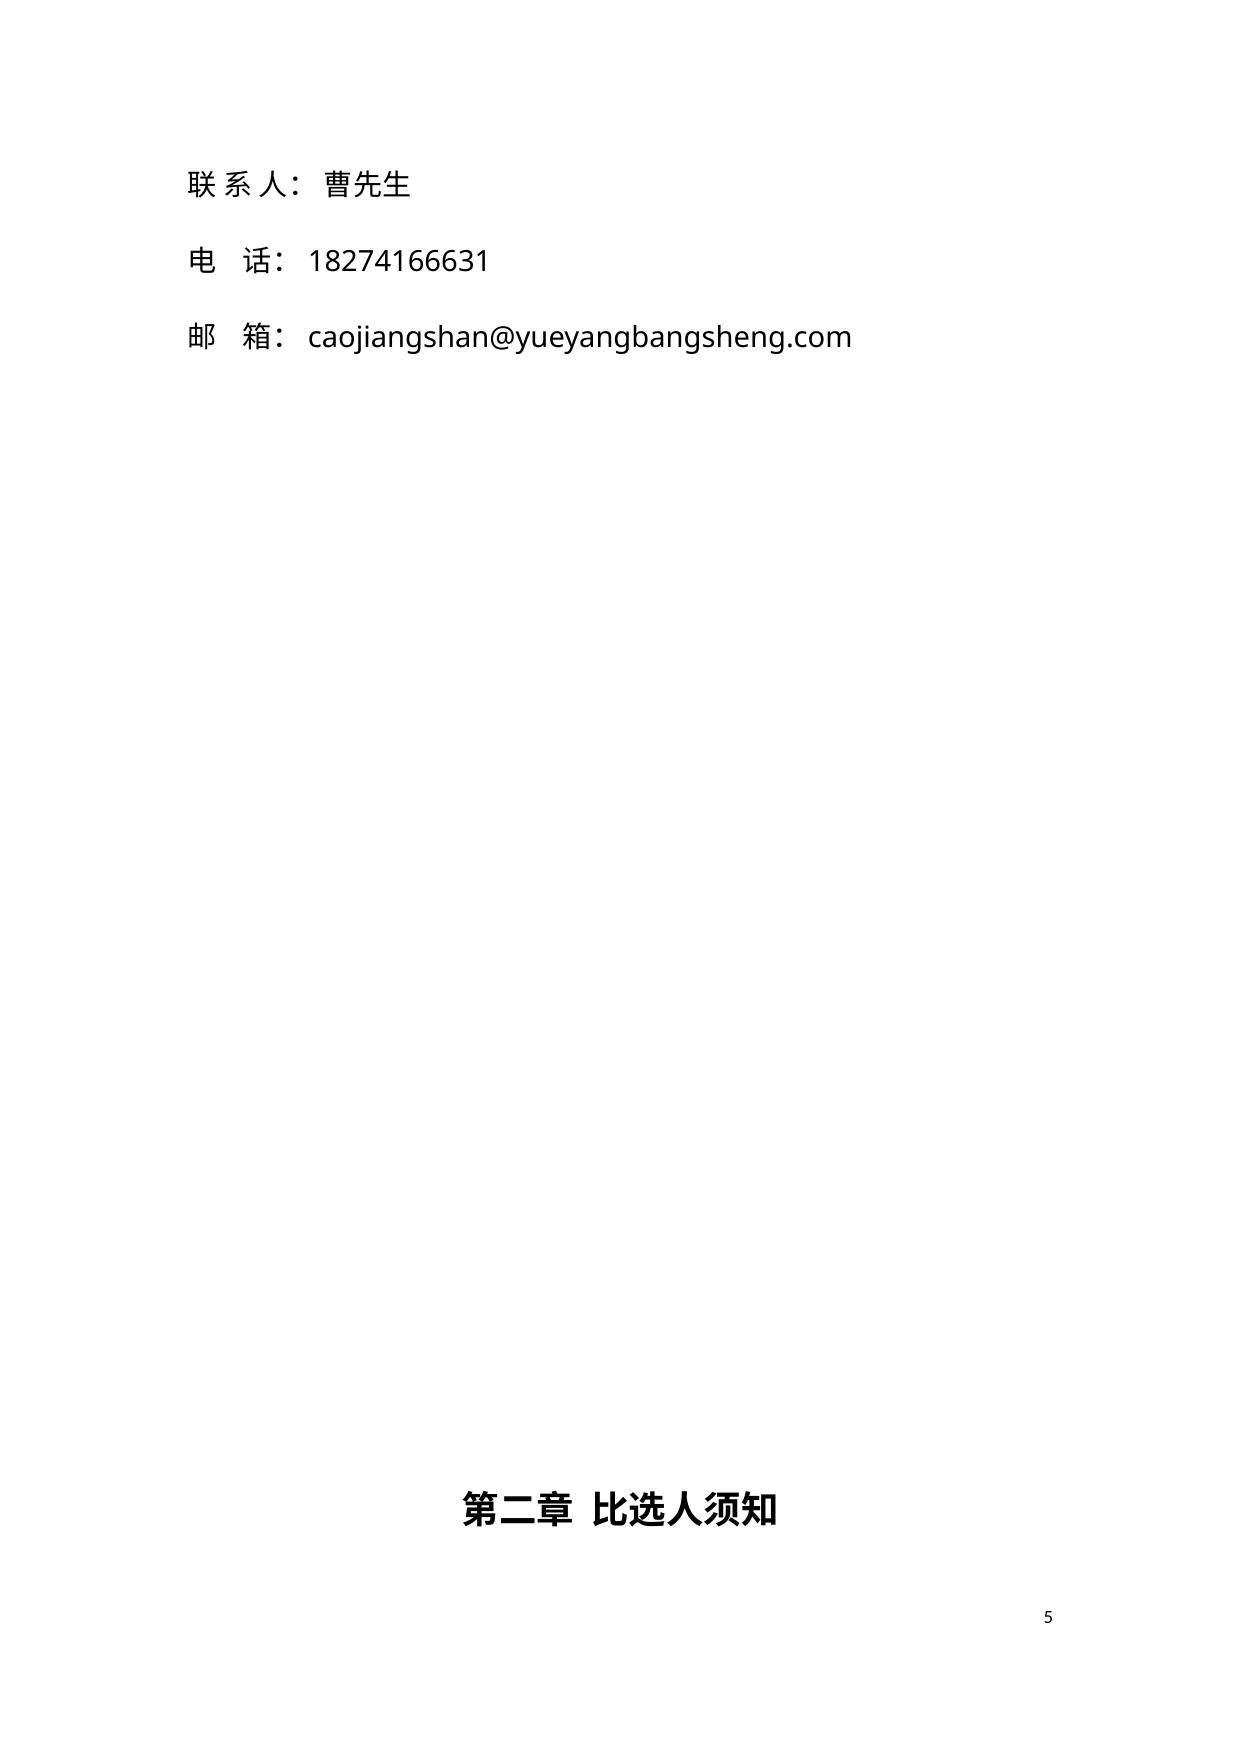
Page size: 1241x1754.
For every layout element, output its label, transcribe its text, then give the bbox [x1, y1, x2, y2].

text 邮 箱： caojiangshan@yueyangbangsheng.com [187, 314, 1053, 356]
text 联 系 人： 曹先生 [187, 162, 1053, 204]
text 第二章 比选人须知 [187, 1475, 1053, 1540]
text 电 话： 18274166631 [187, 238, 1053, 280]
